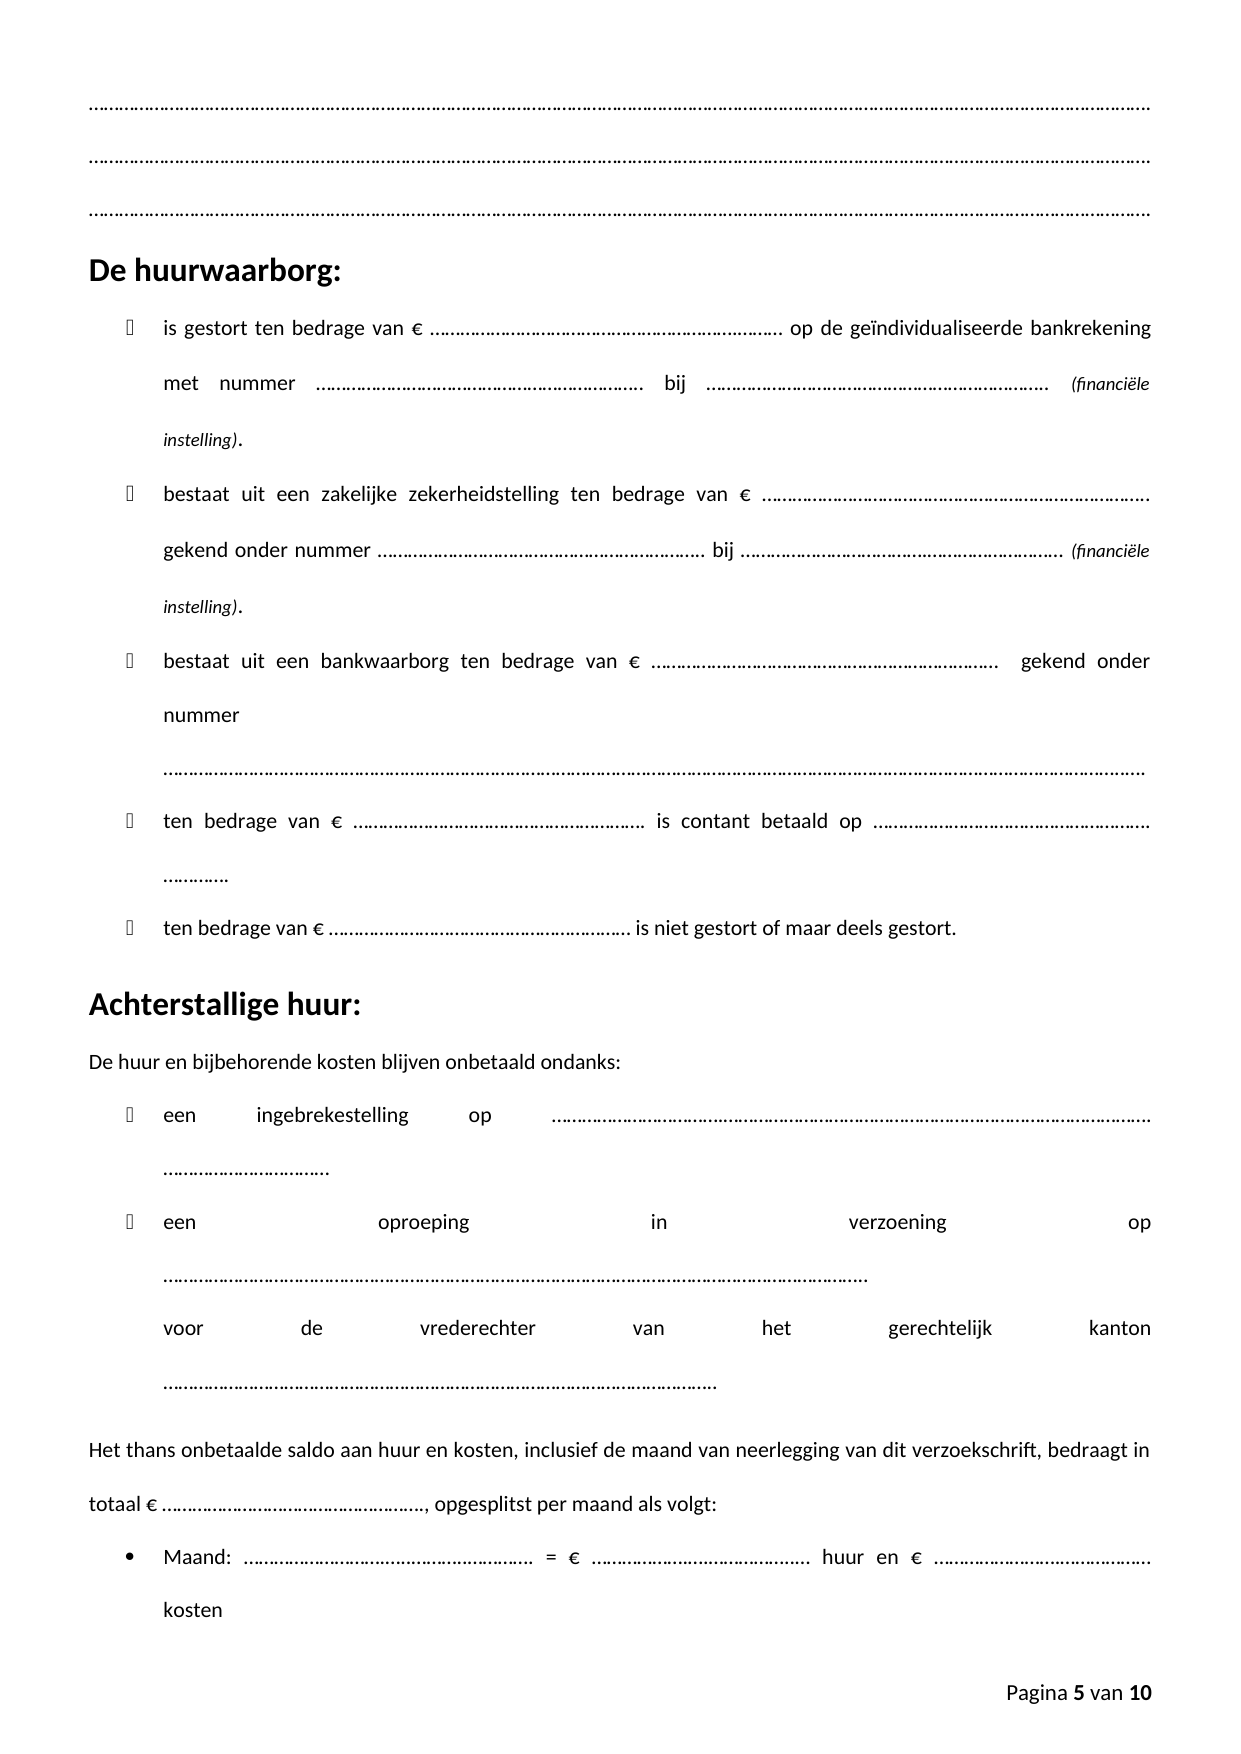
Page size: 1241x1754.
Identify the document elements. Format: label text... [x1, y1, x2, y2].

list bestaat uit een zakelijke zekerheidstelling ten bedrage van € ………………………………………………………………….. gekend onder nummer ……………………………………………………….. bij ……………………………….……………………… (financiële instelling). [126, 481, 1152, 619]
list voor de vrederechter van het gerechtelijk kanton ……………………………………………………………………………………………….. [163, 1314, 1152, 1394]
list ten bedrage van € …………………………………………………. is contant betaald op ……………………………………………….…………. [126, 807, 1152, 887]
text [89, 195, 1152, 222]
text Het thans onbetaalde saldo aan huur en kosten, inclusief de maand van neerlegging van dit verzoekschrift, bedraagt in totaal € ……………………………………………., opgesplitst per maand als volgt: [89, 1437, 1152, 1517]
list een ingebrekestelling op …………………………….………………………………………………………………………….…………………………… [126, 1101, 1152, 1181]
text De huur en bijbehorende kosten blijven onbetaald ondanks: [89, 1048, 1152, 1074]
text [89, 142, 1152, 169]
text Achterstallige huur: [89, 983, 1152, 1023]
text De huurwaarborg: [89, 249, 1152, 289]
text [89, 89, 1152, 115]
list bestaat uit een bankwaarborg ten bedrage van € …………………………………………………………… gekend onder nummer ………………………………………………………………………………………………………………………………………………………………………..…. [126, 647, 1152, 781]
list is gestort ten bedrage van € …………………………………………………….……… op de geïndividualiseerde bankrekening met nummer ……………………………………………………….. bij ………………………………………………………….. (financiële instelling). [126, 314, 1152, 453]
list ten bedrage van € …………………………………………………… is niet gestort of maar deels gestort. [126, 914, 1152, 941]
list Maand: ……………………….…..………..…………. = € ……………….….……………..… huur en € …………………….……………… kosten [126, 1543, 1152, 1623]
list een oproeping in verzoening op ………………………………………………………………………………………………………………………….. [126, 1208, 1152, 1288]
